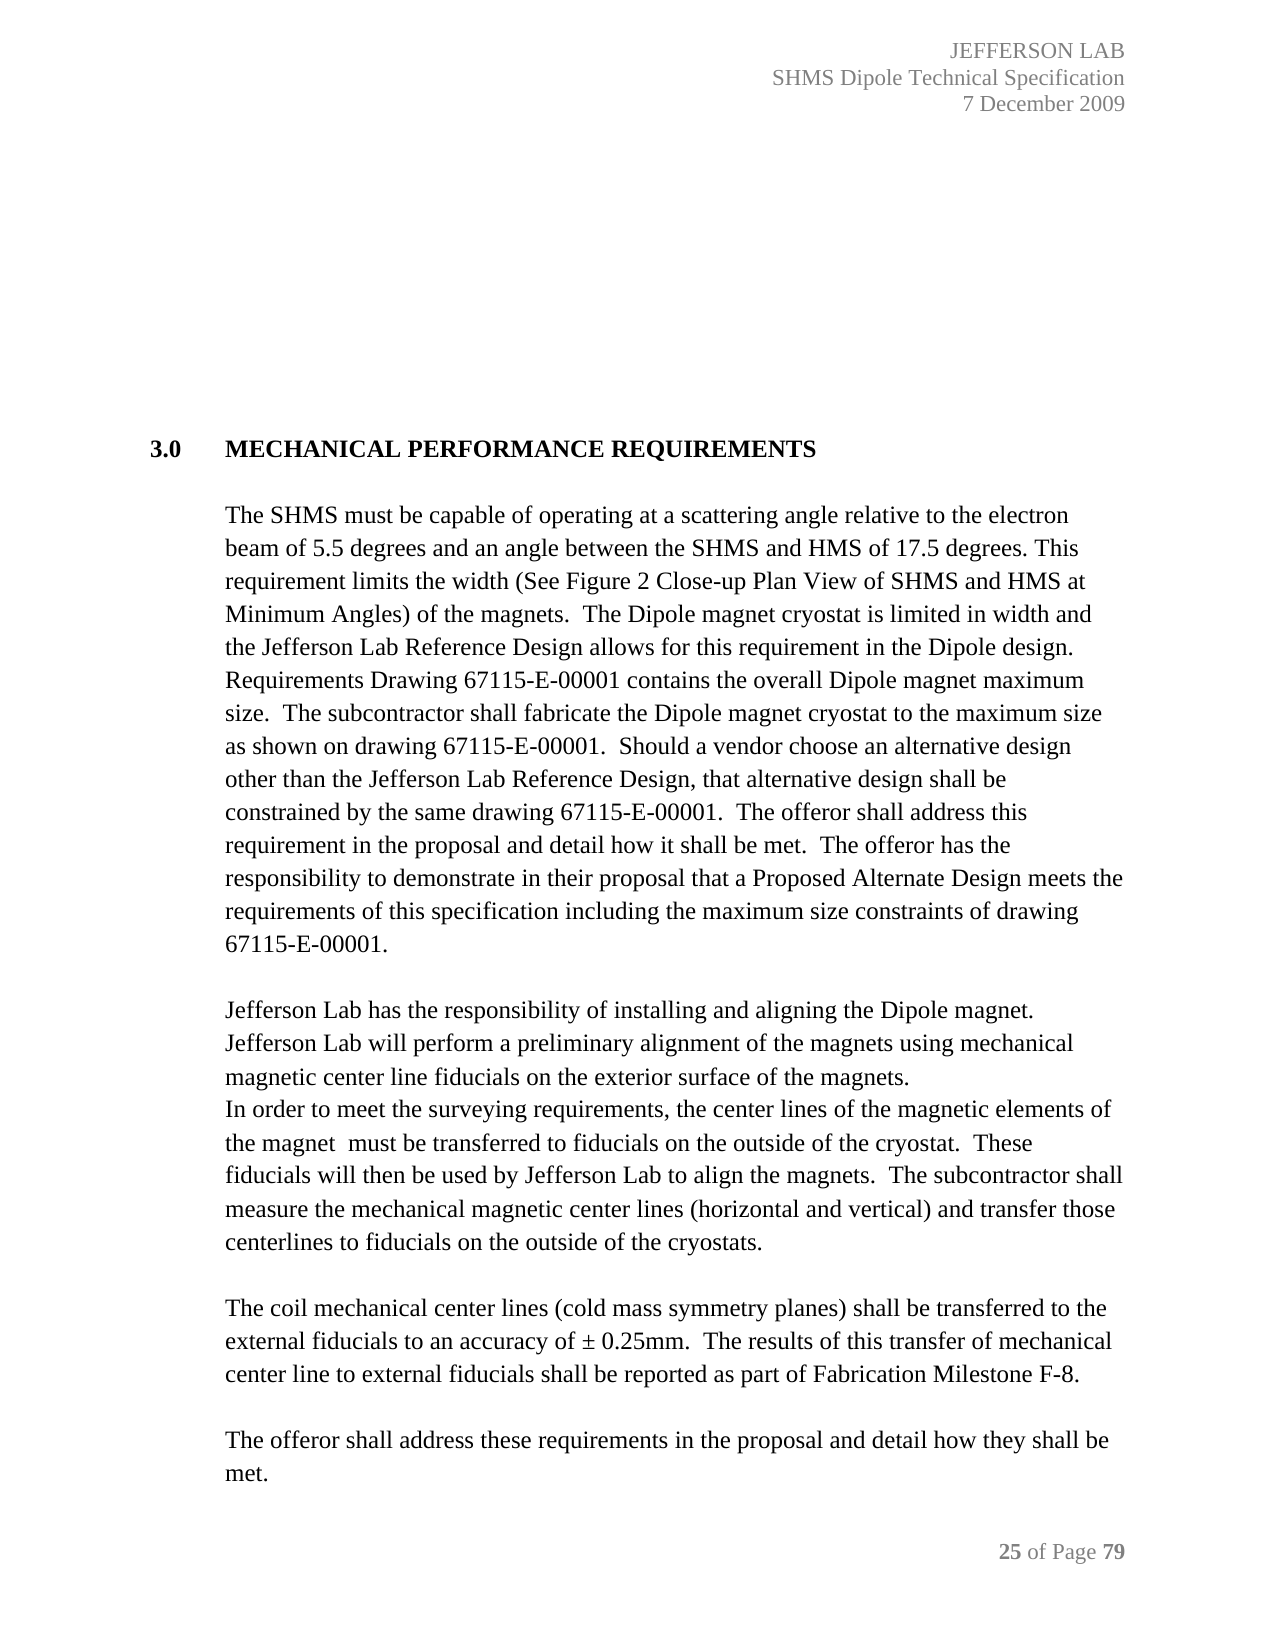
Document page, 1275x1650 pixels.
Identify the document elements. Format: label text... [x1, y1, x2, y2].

text The SHMS must be capable of operating at a scattering angle relative to the electron beam of 5.5 degrees and an angle between the SHMS and HMS of 17.5 degrees. This requirement limits the width (See Figure 2 Close-up Plan View of SHMS and HMS at Minimum Angles) of the magnets. The Dipole magnet cryostat is limited in width and the Jefferson Lab Reference Design allows for this requirement in the Dipole design. Requirements Drawing 67115-E-00001 contains the overall Dipole magnet maximum size. The subcontractor shall fabricate the Dipole magnet cryostat to the maximum size as shown on drawing 67115-E-00001. Should a vendor choose an alternative design other than the Jefferson Lab Reference Design, that alternative design shall be constrained by the same drawing 67115-E-00001. The offeror shall address this requirement in the proposal and detail how it shall be met. The offeror has the responsibility to demonstrate in their proposal that a Proposed Alternate Design meets the requirements of this specification including the maximum size constraints of drawing 67115-E-00001. [225, 500, 1125, 958]
text Jefferson Lab has the responsibility of installing and aligning the Dipole magnet. Jefferson Lab will perform a preliminary alignment of the magnets using mechanical magnetic center line fiducials on the exterior surface of the magnets. [225, 996, 1125, 1090]
text The offeror shall address these requirements in the proposal and detail how they shall be met. [225, 1425, 1125, 1487]
text In order to meet the surveying requirements, the center lines of the magnetic elements of the magnet must be transferred to fiducials on the outside of the cryostat. These fiducials will then be used by Jefferson Lab to align the magnets. The subcontractor shall measure the mechanical magnetic center lines (horizontal and vertical) and transfer those centerlines to fiducials on the outside of the cryostats. [225, 1094, 1125, 1255]
list MECHANICAL PERFORMANCE REQUIREMENTS [150, 434, 1125, 463]
text The coil mechanical center lines (cold mass symmetry planes) shall be transferred to the external fiducials to an accuracy of ± 0.25mm. The results of this transfer of mechanical center line to external fiducials shall be reported as part of Fabrication Milestone F-8. [225, 1293, 1125, 1387]
